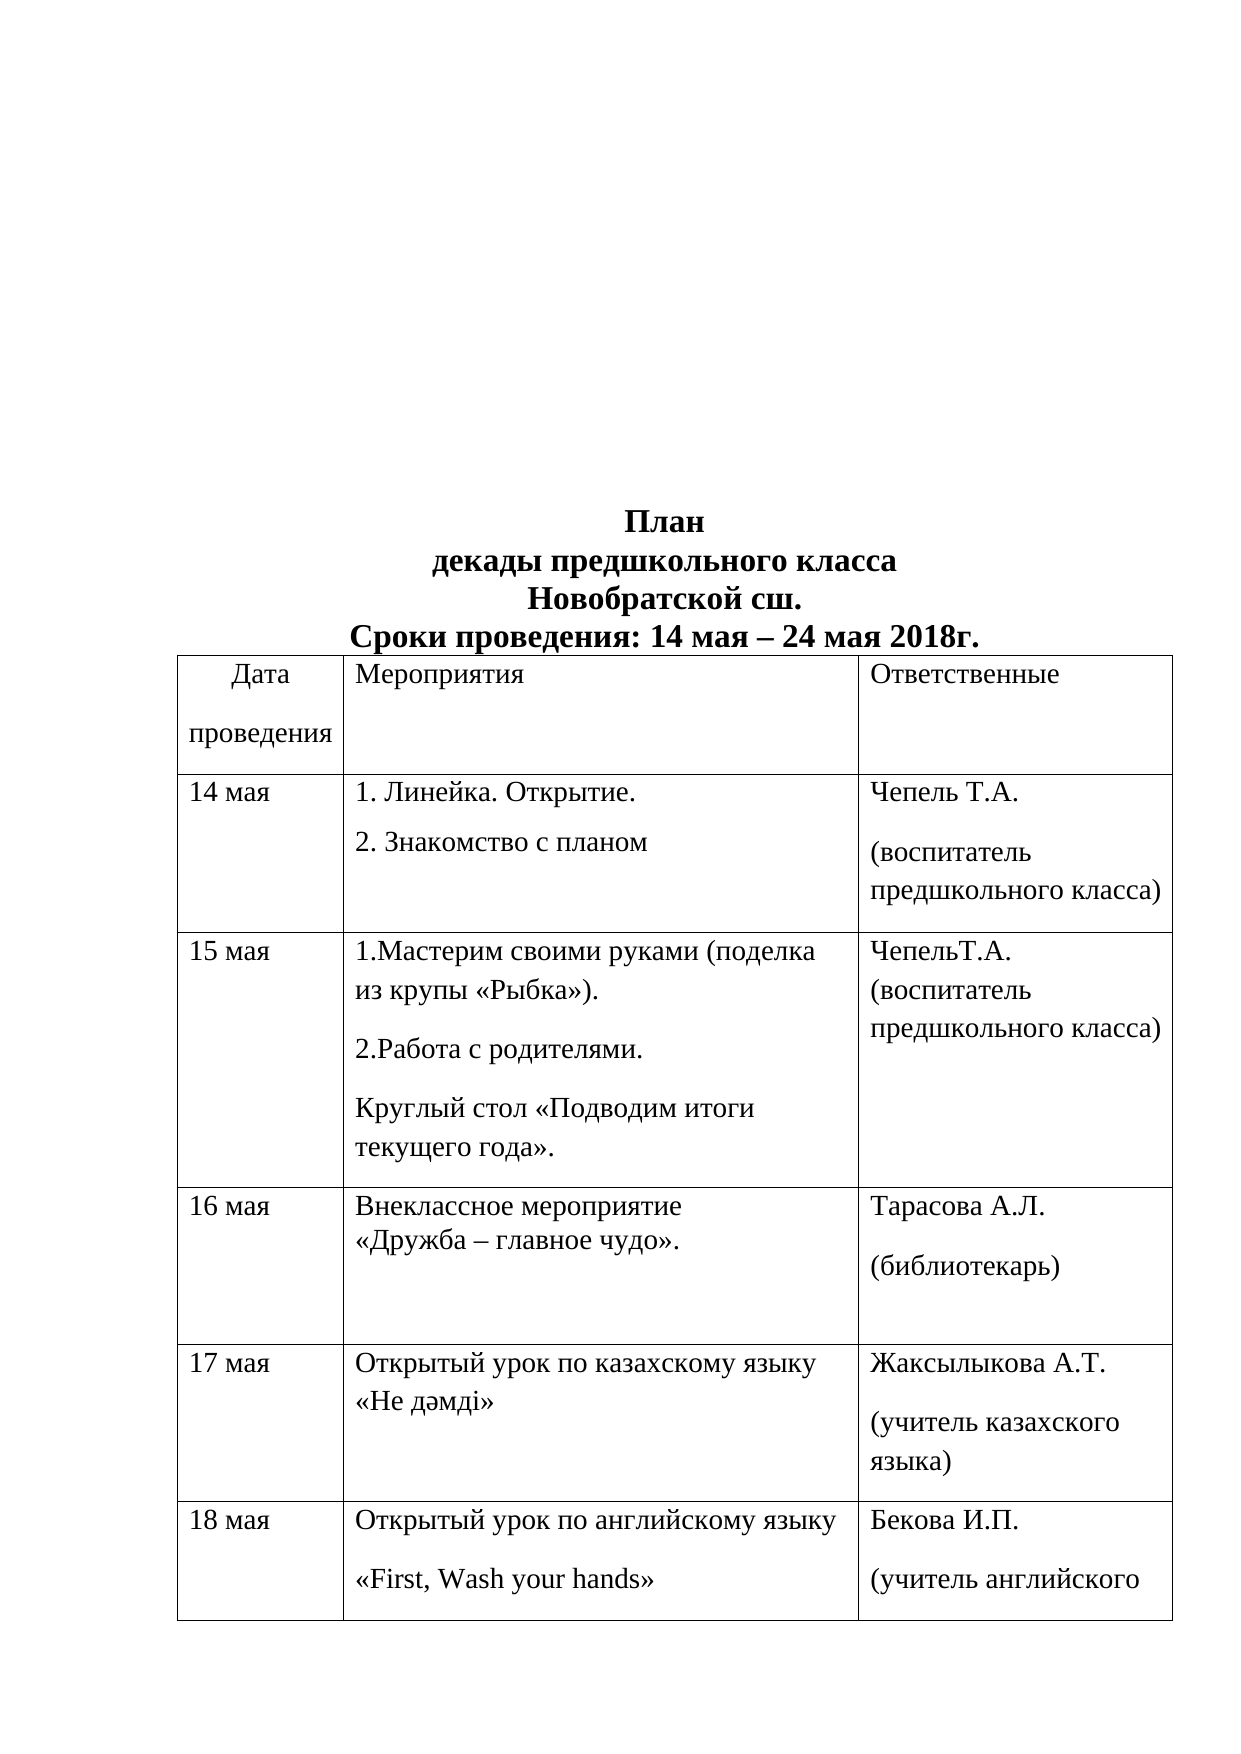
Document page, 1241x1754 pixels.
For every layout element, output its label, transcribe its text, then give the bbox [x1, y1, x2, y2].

table_cell Чепель Т.А. (воспитатель предшкольного класса) [859, 775, 1172, 932]
text Новобратской сш. [177, 578, 1152, 616]
table_cell Тарасова А.Л. (библиотекарь) [859, 1188, 1172, 1344]
text декады предшкольного класса [177, 540, 1152, 578]
table_cell 16 мая [178, 1188, 343, 1344]
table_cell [859, 1502, 1172, 1620]
table_cell ЧепельТ.А. (воспитатель предшкольного класса) [859, 933, 1172, 1187]
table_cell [344, 1502, 858, 1620]
table_cell 14 мая [178, 775, 343, 932]
table_cell 1. Линейка. Открытие. 2. Знакомство с планом [344, 775, 858, 932]
table_cell Жаксылыкова А.Т. (учитель казахского языка) [859, 1345, 1172, 1501]
table_cell 1.Мастерим своими руками (поделка из крупы «Рыбка»). 2.Работа с родителями. Круглый стол «Подводим итоги текущего года». [344, 933, 858, 1187]
table_cell Внеклассное мероприятие «Дружба – главное чудо». [344, 1188, 858, 1344]
table_cell Открытый урок по казахскому языку «Не дәмді» [344, 1345, 858, 1501]
table_header Дата проведения [178, 656, 343, 773]
table_header Ответственные [859, 656, 1172, 773]
text План [177, 501, 1152, 540]
text Сроки проведения: 14 мая – 24 мая 2018г. [177, 616, 1152, 655]
table_cell 15 мая [178, 933, 343, 1187]
table_header Мероприятия [344, 656, 858, 773]
table_cell 17 мая [178, 1345, 343, 1501]
table_cell 18 мая [178, 1502, 343, 1620]
